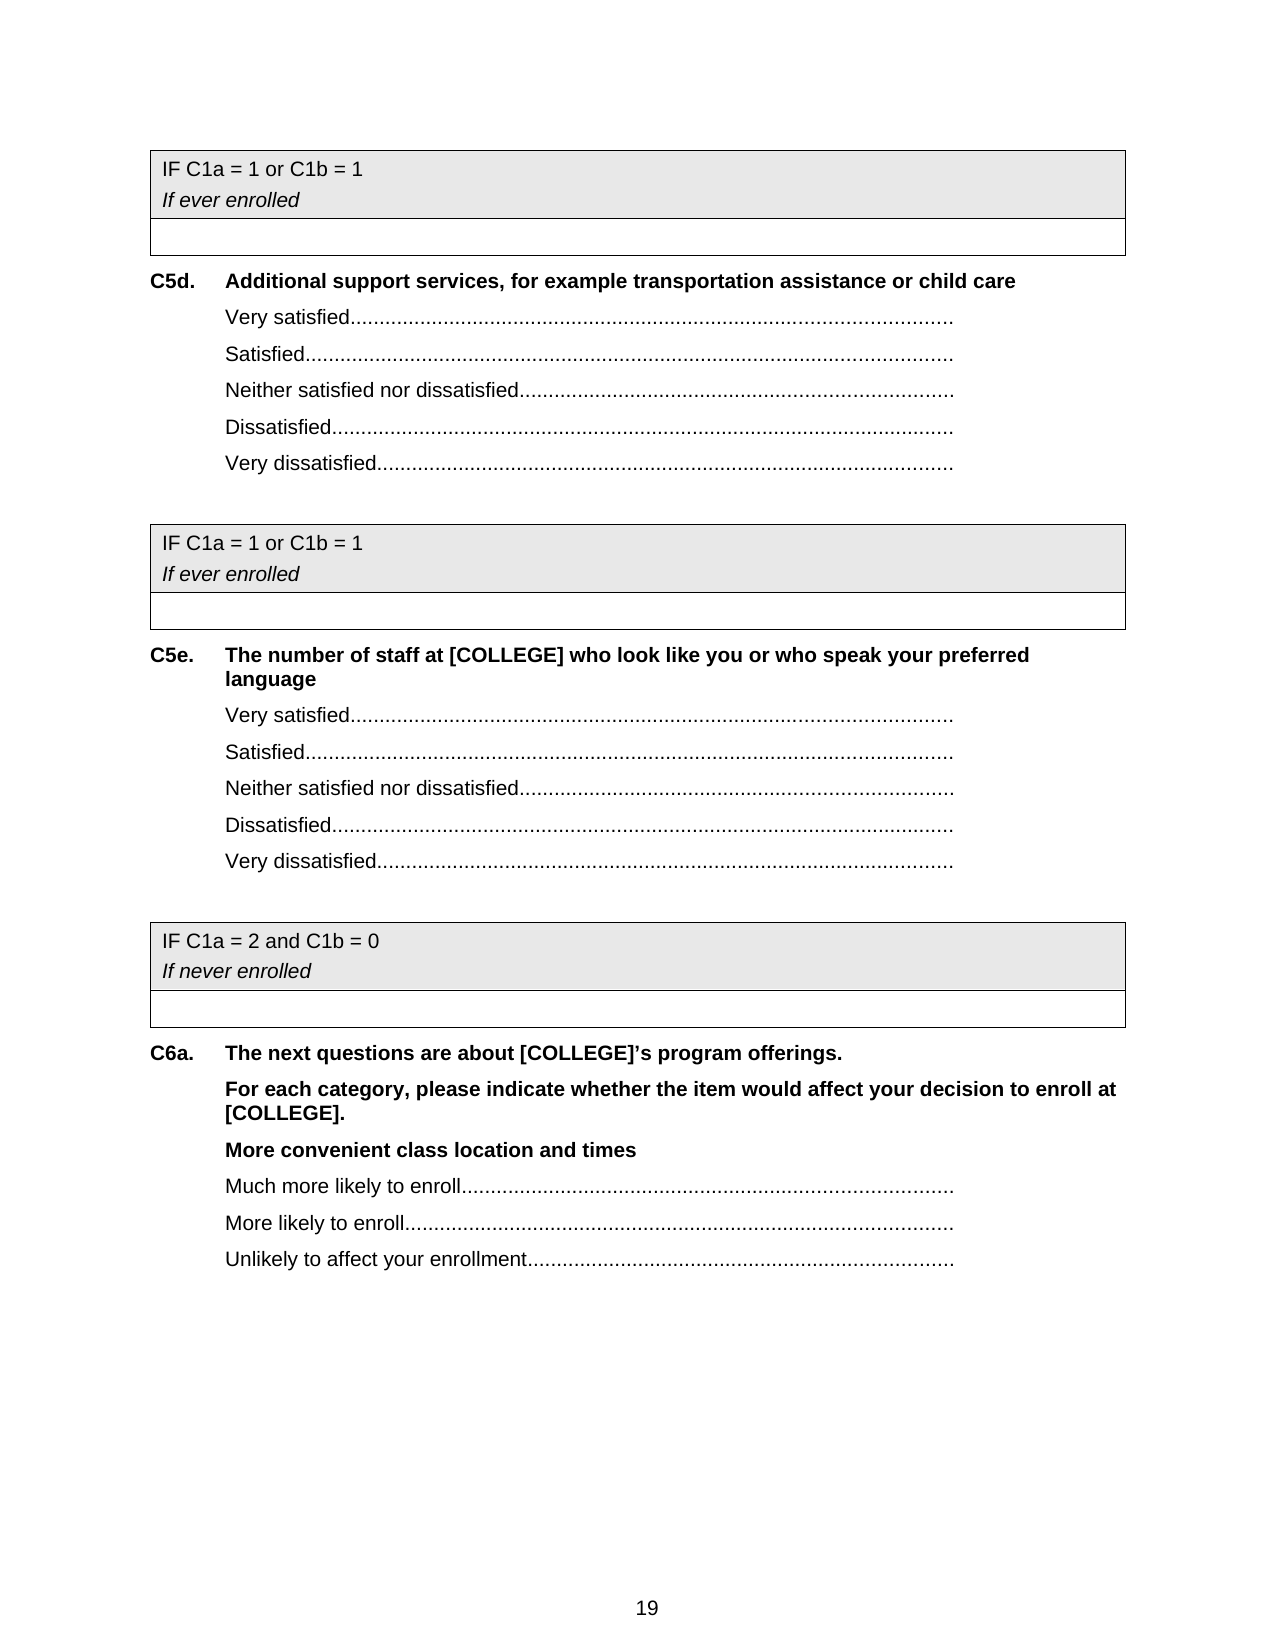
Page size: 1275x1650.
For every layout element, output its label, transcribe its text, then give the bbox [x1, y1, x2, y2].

text Very dissatisfied 5 [225, 849, 928, 873]
text Neither satisfied nor dissatisfied 3 [225, 378, 928, 402]
table_header IF C1a = 1 or C1b = 1 If ever enrolled [151, 151, 1125, 218]
text Dissatisfied 4 [225, 414, 928, 438]
text More convenient class location and times [150, 1137, 1125, 1161]
text Satisfied 2 [225, 342, 928, 366]
table_header IF C1a = 1 or C1b = 1 If ever enrolled [151, 525, 1125, 592]
text Neither satisfied nor dissatisfied 3 [225, 776, 928, 800]
text Very dissatisfied 5 [225, 451, 928, 475]
text C6a. The next questions are about [COLLEGE]’s program offerings. [150, 1041, 1125, 1064]
table_cell [151, 593, 1125, 629]
text Unlikely to affect your enrollment 3 [225, 1247, 928, 1271]
text For each category, please indicate whether the item would affect your decision to enroll at [COLLEGE]. [150, 1077, 1125, 1125]
text C5d. Additional support services, for example transportation assistance or child care [150, 269, 1125, 293]
text Very satisfied 1 [225, 305, 928, 329]
text Dissatisfied 4 [225, 812, 928, 836]
text C5e. The number of staff at [COLLEGE] who look like you or who speak your preferred language [150, 643, 1125, 691]
table_cell [151, 219, 1125, 255]
table_header IF C1a = 2 and C1b = 0 If never enrolled [151, 923, 1125, 989]
text More likely to enroll 2 [225, 1210, 928, 1234]
text Satisfied 2 [225, 739, 928, 763]
table_cell [151, 991, 1125, 1027]
text Very satisfied 1 [225, 703, 928, 727]
text Much more likely to enroll 1 [225, 1174, 928, 1198]
